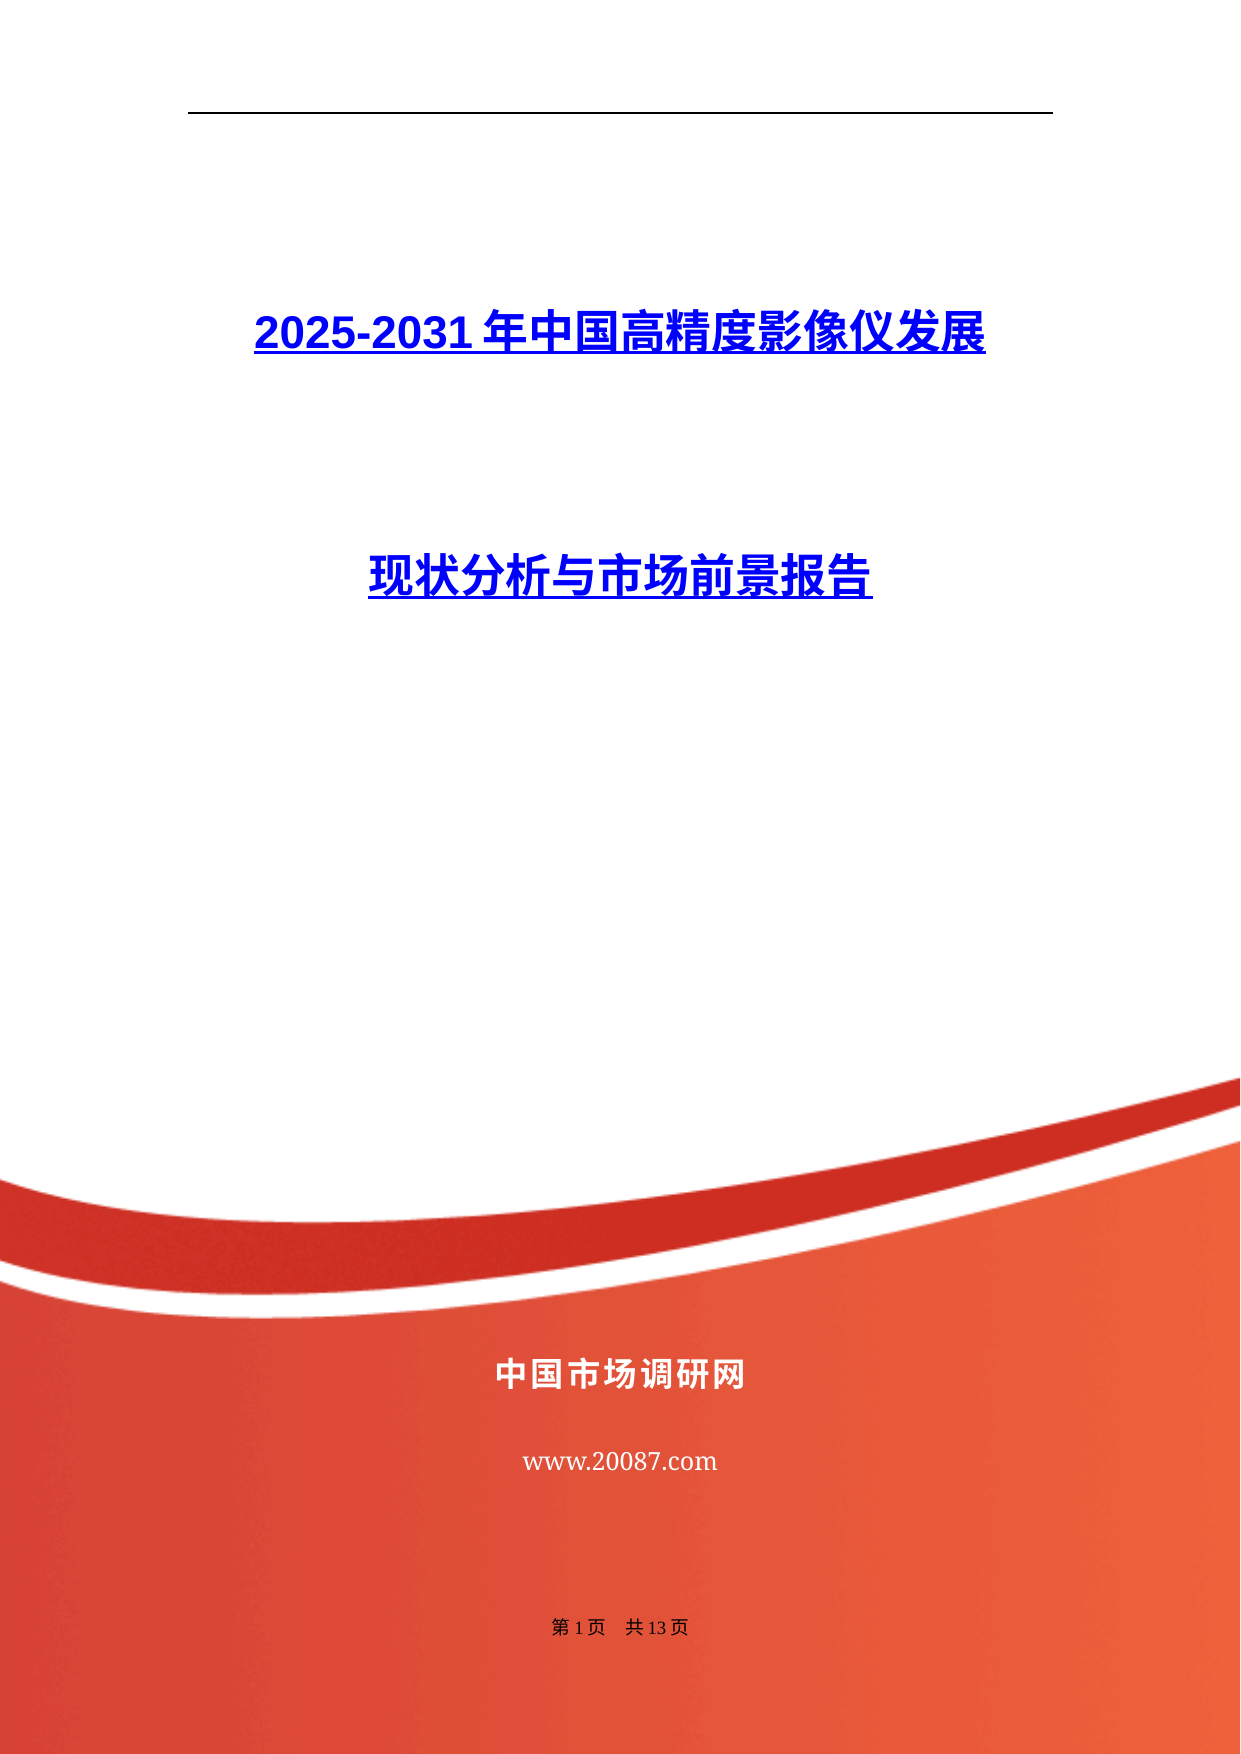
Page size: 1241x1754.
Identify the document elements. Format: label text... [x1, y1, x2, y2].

text www.20087.com [187, 1428, 1053, 1493]
subtitle 中国市场调研网 [187, 1339, 1053, 1404]
table_header 2025-2031年中国高精度影像仪发展现状分析与市场前景报告 [188, 207, 1053, 773]
picture [0, 1006, 1241, 1754]
